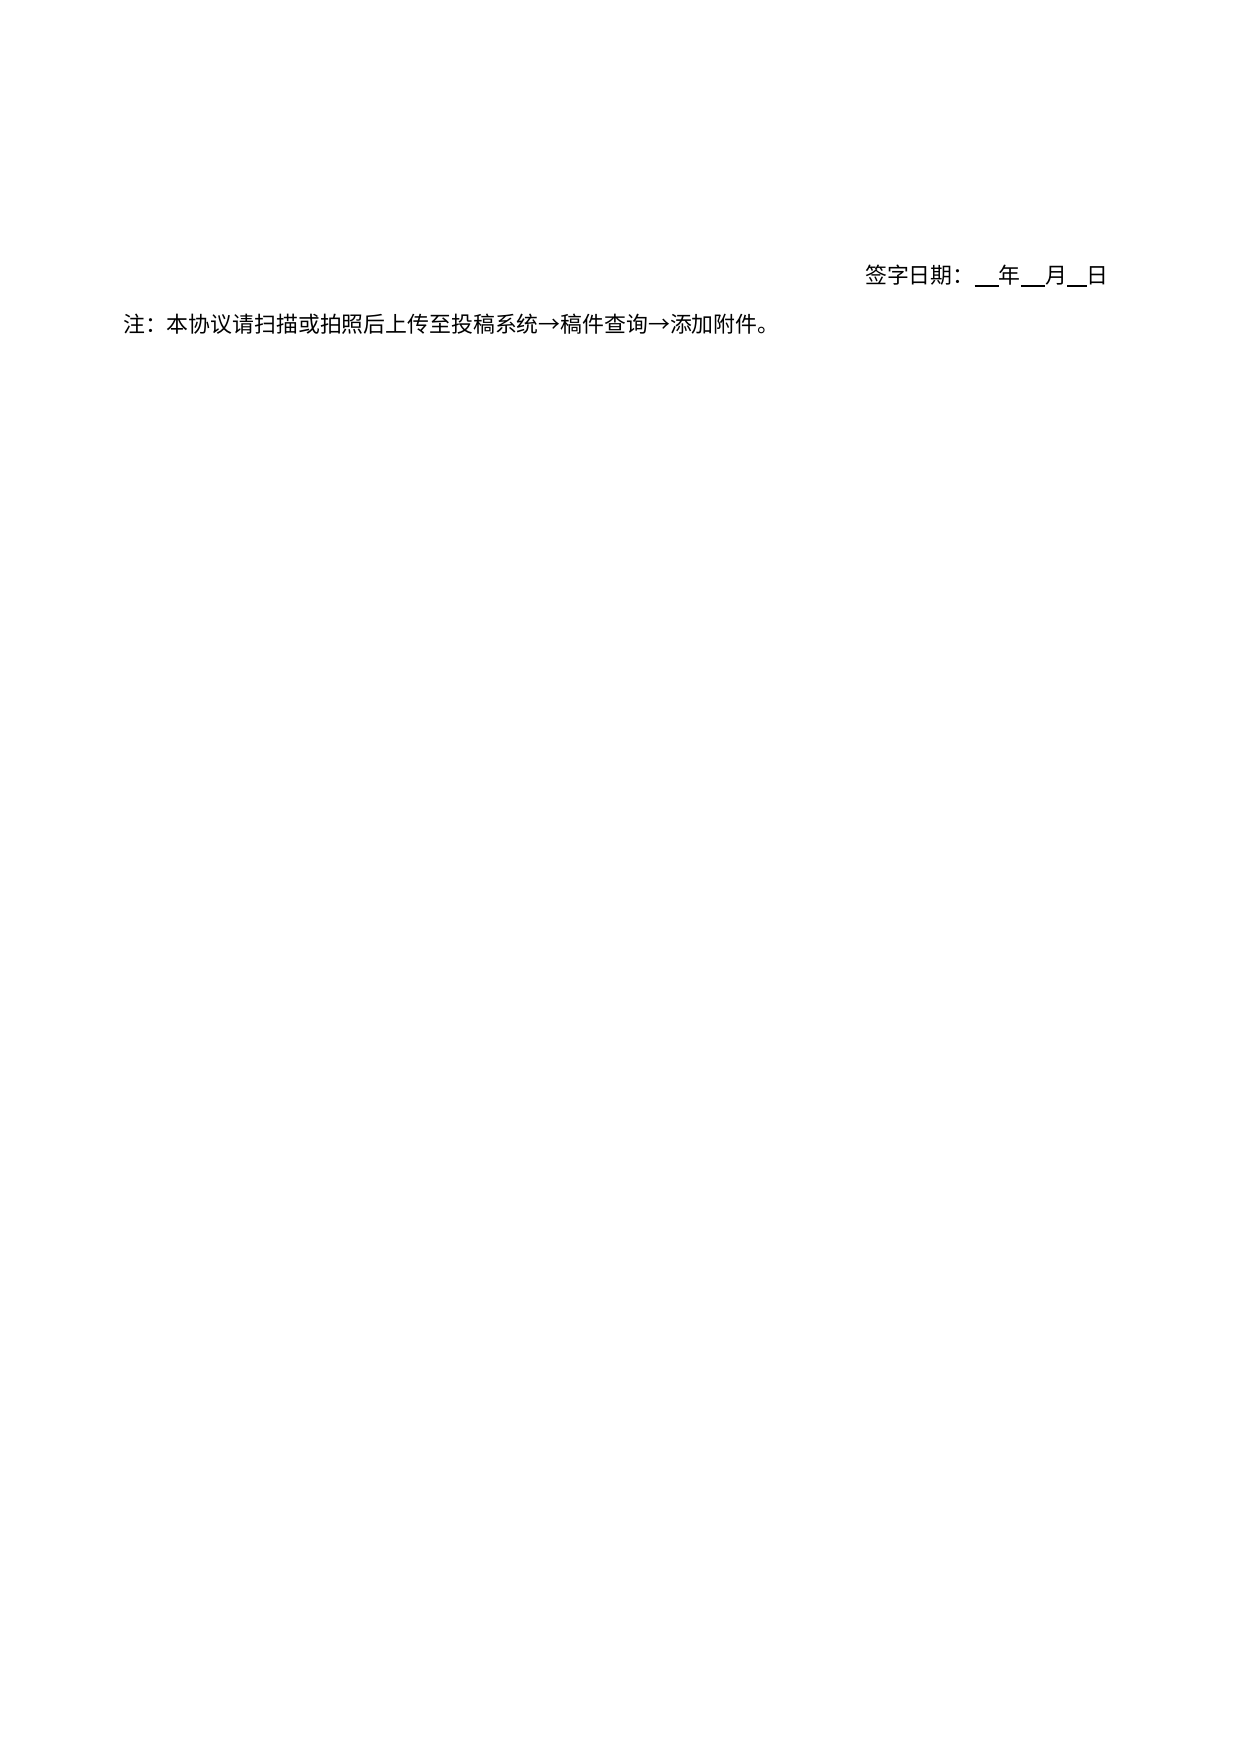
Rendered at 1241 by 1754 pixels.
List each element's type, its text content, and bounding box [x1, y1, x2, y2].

text 签字日期： 年 月 日 [123, 258, 1108, 290]
text 注：本协议请扫描或拍照后上传至投稿系统→稿件查询→添加附件。 [123, 306, 1108, 339]
